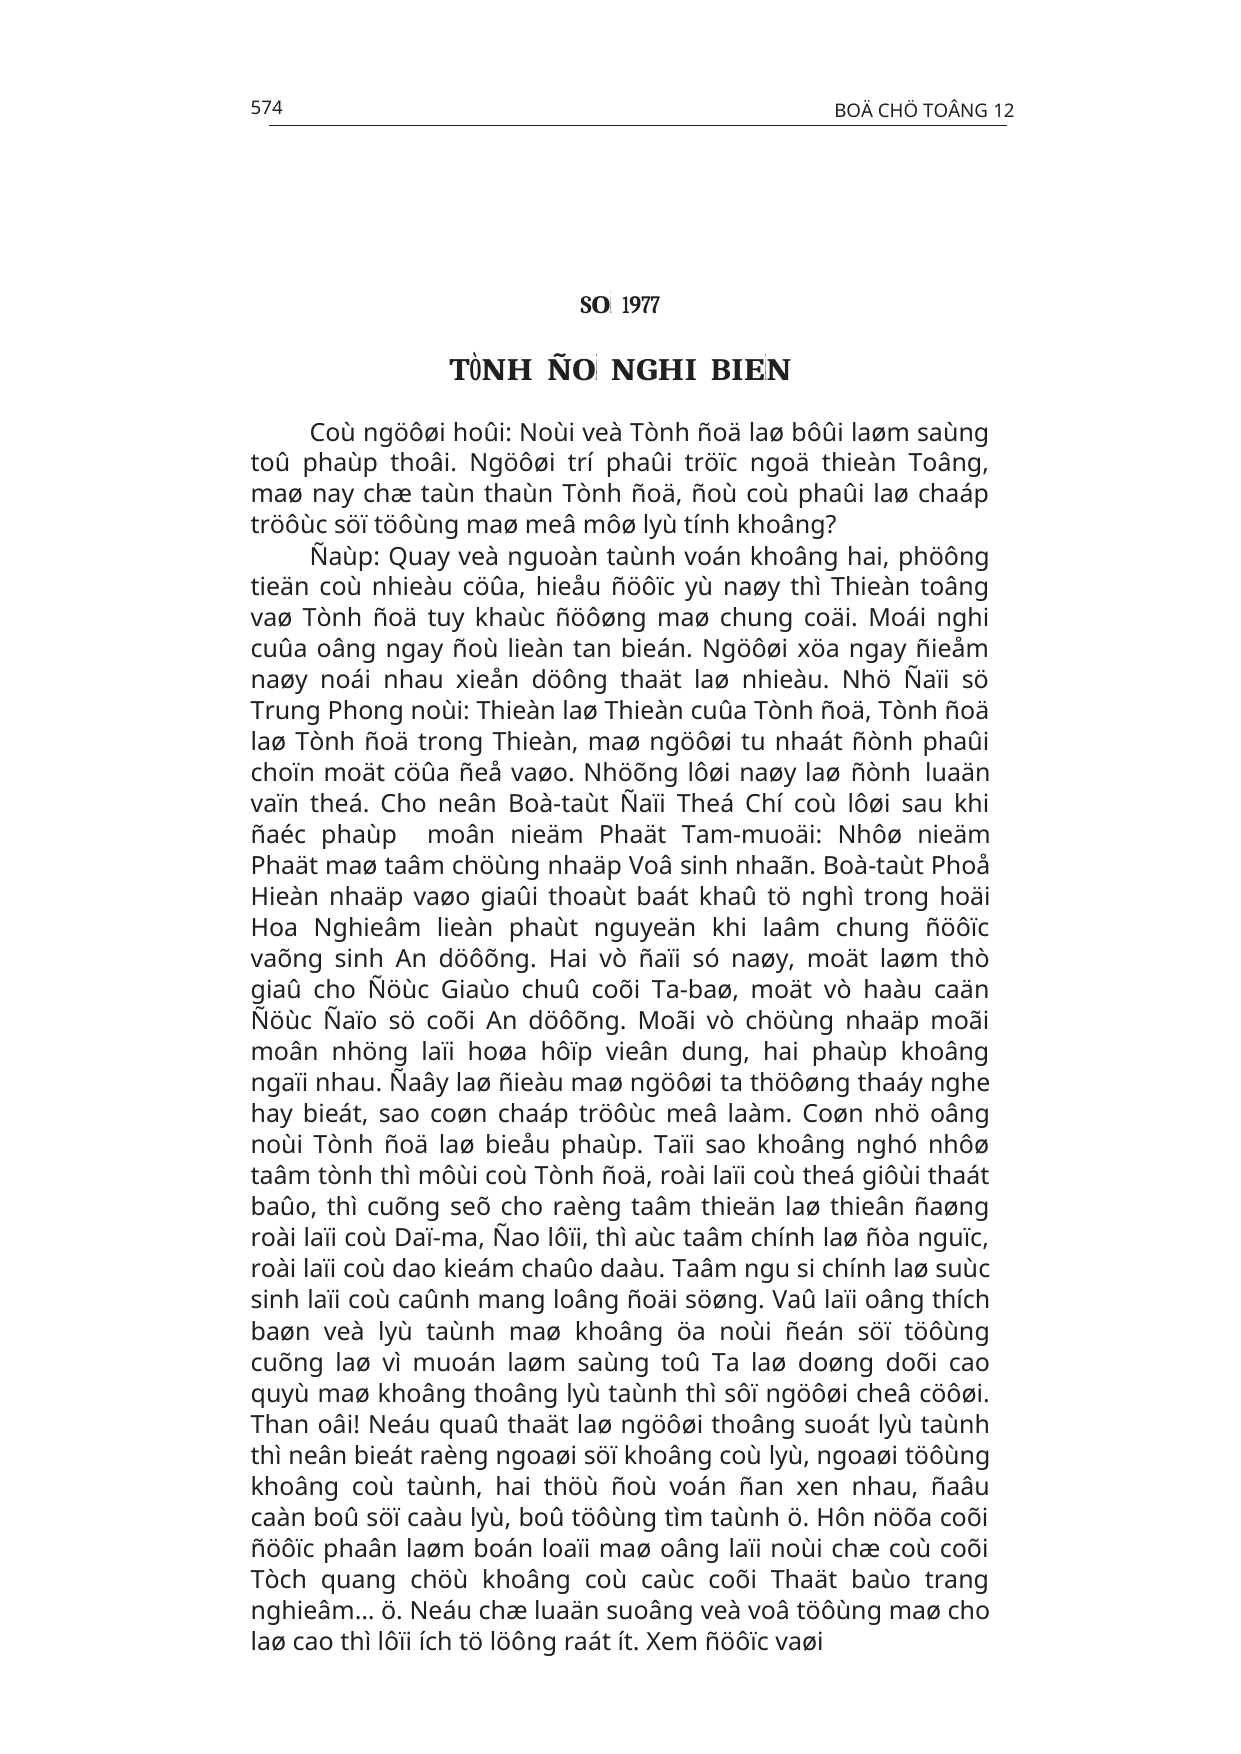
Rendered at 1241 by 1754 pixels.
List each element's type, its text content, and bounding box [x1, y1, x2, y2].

text Coù ngöôøi hoûi: Noùi veà Tònh ñoä laø bôûi laøm saùng toû phaùp thoâi. Ngöôøi trí phaûi tröïc ngoä thieàn Toâng, maø nay chæ taùn thaùn Tònh ñoä, ñoù coù phaûi laø chaáp tröôùc söï töôùng maø meâ môø lyù tính khoâng? [250, 416, 990, 540]
text TÒNH ÑOÄ NGHI BIEÄN [320, 352, 920, 388]
text 574 BOÄ CHÖ TOÂNG 12 [250, 94, 1092, 123]
text Ñaùp: Quay veà nguoàn taùnh voán khoâng hai, phöông tieän coù nhieàu cöûa, hieåu ñöôïc yù naøy thì Thieàn toâng vaø Tònh ñoä tuy khaùc ñöôøng maø chung coäi. Moái nghi cuûa oâng ngay ñoù lieàn tan bieán. Ngöôøi xöa ngay ñieåm naøy noái nhau xieån döông thaät laø nhieàu. Nhö Ñaïi sö Trung Phong noùi: Thieàn laø Thieàn cuûa Tònh ñoä, Tònh ñoä laø Tònh ñoä trong Thieàn, maø ngöôøi tu nhaát ñònh phaûi choïn moät cöûa ñeå vaøo. Nhöõng lôøi naøy laø ñònh luaän vaïn theá. Cho neân Boà-taùt Ñaïi Theá Chí coù lôøi sau khi ñaéc phaùp moân nieäm Phaät Tam-muoäi: Nhôø nieäm Phaät maø taâm chöùng nhaäp Voâ sinh nhaãn. Boà-taùt Phoå Hieàn nhaäp vaøo giaûi thoaùt baát khaû tö nghì trong hoäi Hoa Nghieâm lieàn phaùt nguyeän khi laâm chung ñöôïc vaõng sinh An döôõng. Hai vò ñaïi só naøy, moät laøm thò giaû cho Ñöùc Giaùo chuû coõi Ta-baø, moät vò haàu caän Ñöùc Ñaïo sö coõi An döôõng. Moãi vò chöùng nhaäp moãi moân nhöng laïi hoøa hôïp vieân dung, hai phaùp khoâng ngaïi nhau. Ñaây laø ñieàu maø ngöôøi ta thöôøng thaáy nghe hay bieát, sao coøn chaáp tröôùc meâ laàm. Coøn nhö oâng noùi Tònh ñoä laø bieåu phaùp. Taïi sao khoâng nghó nhôø taâm tònh thì môùi coù Tònh ñoä, roài laïi coù theá giôùi thaát baûo, thì cuõng seõ cho raèng taâm thieän laø thieân ñaøng roài laïi coù Daï-ma, Ñao lôïi, thì aùc taâm chính laø ñòa nguïc, roài laïi coù dao kieám chaûo daàu. Taâm ngu si chính laø suùc sinh laïi coù caûnh mang loâng ñoäi söøng. Vaû laïi oâng thích baøn veà lyù taùnh maø khoâng öa noùi ñeán söï töôùng cuõng laø vì muoán laøm saùng toû Ta laø doøng doõi cao quyù maø khoâng thoâng lyù taùnh thì sôï ngöôøi cheâ cöôøi. Than oâi! Neáu quaû thaät laø ngöôøi thoâng suoát lyù taùnh thì neân bieát raèng ngoaøi söï khoâng coù lyù, ngoaøi töôùng khoâng coù taùnh, hai thöù ñoù voán ñan xen nhau, ñaâu caàn boû söï caàu lyù, boû töôùng tìm taùnh ö. Hôn nöõa coõi ñöôïc phaân laøm boán loaïi maø oâng laïi noùi chæ coù coõi Tòch quang chöù khoâng coù caùc coõi Thaät baùo trang nghieâm… ö. Neáu chæ luaän suoâng veà voâ töôùng maø cho laø cao thì lôïi ích tö löông raát ít. Xem ñöôïc vaøi [250, 540, 990, 1658]
subtitle SOÁ 1977 [320, 291, 920, 320]
